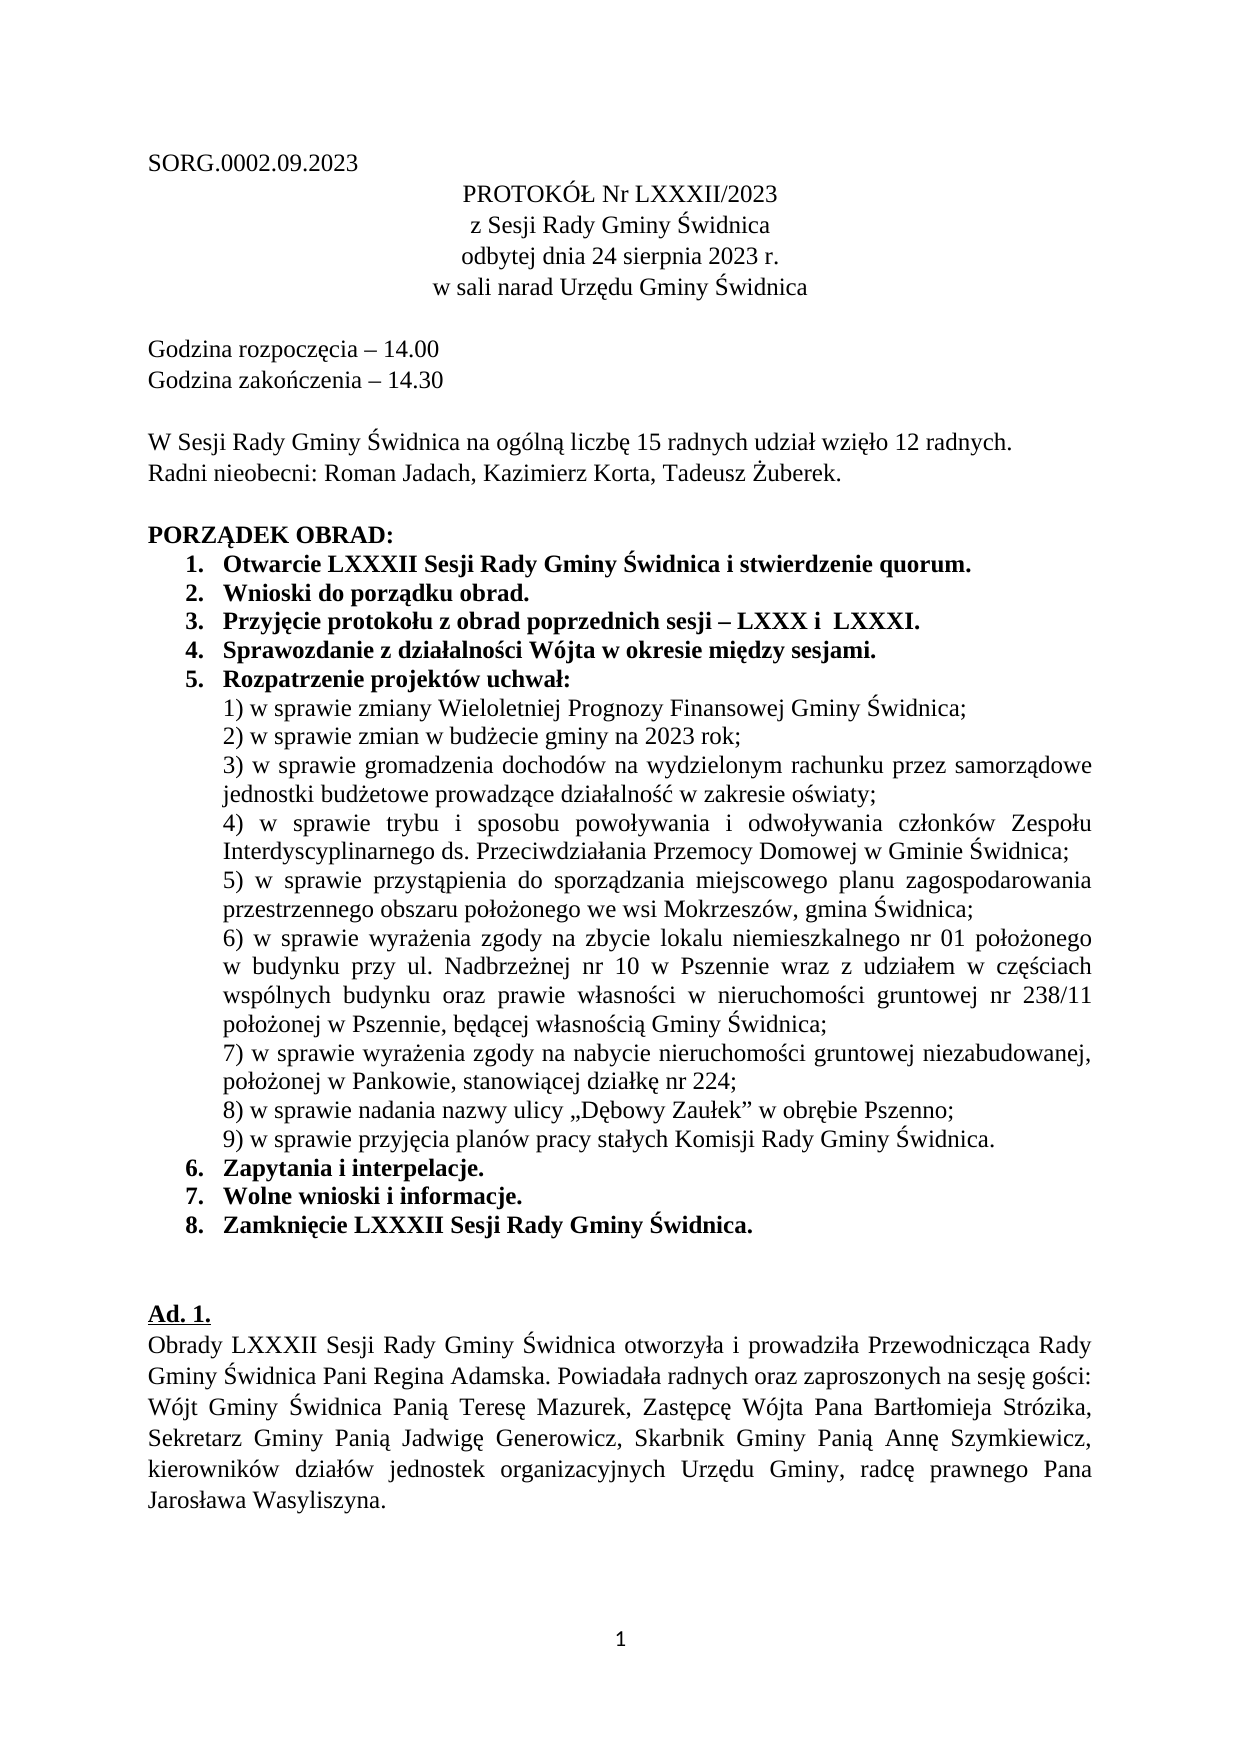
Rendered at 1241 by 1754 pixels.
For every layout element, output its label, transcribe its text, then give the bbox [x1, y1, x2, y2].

list Zapytania i interpelacje. [185, 1153, 1093, 1181]
text W Sesji Rady Gminy Świdnica na ogólną liczbę 15 radnych udział wzięło 12 radnych. [148, 427, 1093, 456]
list Wnioski do porządku obrad. [185, 578, 1093, 606]
list Sprawozdanie z działalności Wójta w okresie między sesjami. [185, 635, 1093, 664]
text Obrady LXXXII Sesji Rady Gminy Świdnica otworzyła i prowadziła Przewodnicząca Rady Gminy Świdnica Pani Regina Adamska. Powiadała radnych oraz zaproszonych na sesję gości: Wójt Gminy Świdnica Panią Teresę Mazurek, Zastępcę Wójta Pana Bartłomieja Strózika, Sekretarz Gminy Panią Jadwigę Generowicz, Skarbnik Gminy Panią Annę Szymkiewicz, kierowników działów jednostek organizacyjnych Urzędu Gminy, radcę prawnego Pana Jarosława Wasyliszyna. [148, 1330, 1093, 1514]
text 2) w sprawie zmian w budżecie gminy na 2023 rok; [223, 721, 1093, 750]
text 1) w sprawie zmiany Wieloletniej Prognozy Finansowej Gminy Świdnica; [223, 693, 1093, 721]
text Godzina rozpoczęcia – 14.00 [148, 334, 1093, 363]
text PORZĄDEK OBRAD: [148, 520, 1093, 549]
text z Sesji Rady Gminy Świdnica [148, 210, 1093, 238]
text SORG.0002.09.2023 [148, 148, 1093, 176]
text 6) w sprawie wyrażenia zgody na zbycie lokalu niemieszkalnego nr 01 położonego w budynku przy ul. Nadbrzeżnej nr 10 w Pszennie wraz z udziałem w częściach wspólnych budynku oraz prawie własności w nieruchomości gruntowej nr 238/11 położonej w Pszennie, będącej własnością Gminy Świdnica; [223, 923, 1093, 1038]
text 9) w sprawie przyjęcia planów pracy stałych Komisji Rady Gminy Świdnica. [223, 1124, 1093, 1153]
text Radni nieobecni: Roman Jadach, Kazimierz Korta, Tadeusz Żuberek. [148, 458, 1093, 487]
text Ad. 1. [148, 1299, 1093, 1327]
text PROTOKÓŁ Nr LXXXII/2023 [148, 179, 1093, 207]
text 3) w sprawie gromadzenia dochodów na wydzielonym rachunku przez samorządowe jednostki budżetowe prowadzące działalność w zakresie oświaty; [223, 750, 1093, 808]
text odbytej dnia 24 sierpnia 2023 r. [148, 241, 1093, 269]
list Otwarcie LXXXII Sesji Rady Gminy Świdnica i stwierdzenie quorum. [185, 549, 1093, 578]
list Rozpatrzenie projektów uchwał: [185, 664, 1093, 693]
text Godzina zakończenia – 14.30 [148, 365, 1093, 394]
text w sali narad Urzędu Gminy Świdnica [148, 272, 1093, 301]
list Zamknięcie LXXXII Sesji Rady Gminy Świdnica. [185, 1210, 1093, 1239]
text 4) w sprawie trybu i sposobu powoływania i odwoływania członków Zespołu Interdyscyplinarnego ds. Przeciwdziałania Przemocy Domowej w Gminie Świdnica; [223, 808, 1093, 865]
list Wolne wnioski i informacje. [185, 1181, 1093, 1210]
text 8) w sprawie nadania nazwy ulicy „Dębowy Zaułek” w obrębie Pszenno; [223, 1095, 1093, 1124]
text 5) w sprawie przystąpienia do sporządzania miejscowego planu zagospodarowania przestrzennego obszaru położonego we wsi Mokrzeszów, gmina Świdnica; [223, 865, 1093, 923]
list Przyjęcie protokołu z obrad poprzednich sesji – LXXX i LXXXI. [185, 606, 1093, 635]
text 7) w sprawie wyrażenia zgody na nabycie nieruchomości gruntowej niezabudowanej, położonej w Pankowie, stanowiącej działkę nr 224; [223, 1038, 1093, 1095]
